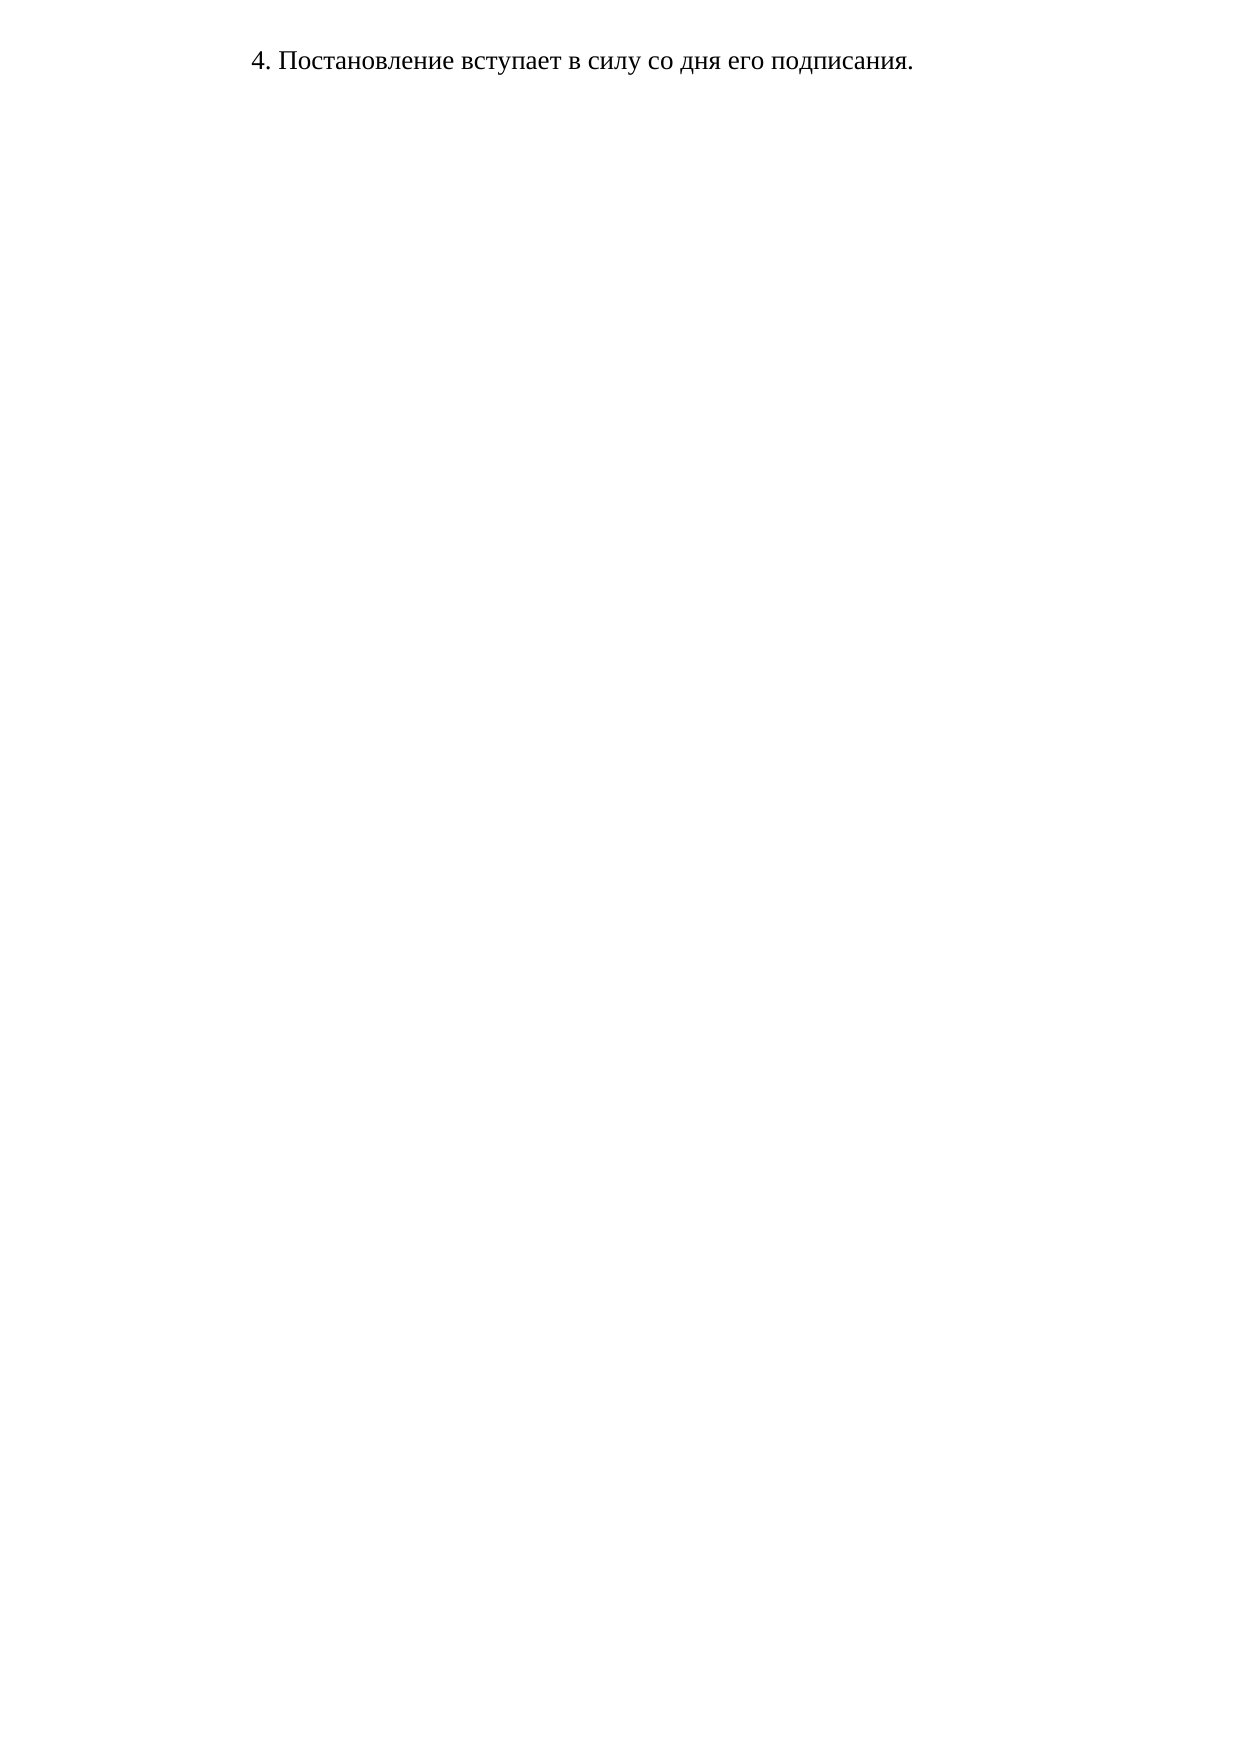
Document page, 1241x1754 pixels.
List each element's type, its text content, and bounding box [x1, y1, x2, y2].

text 4. Постановление вступает в силу со дня его подписания. [177, 44, 1181, 76]
